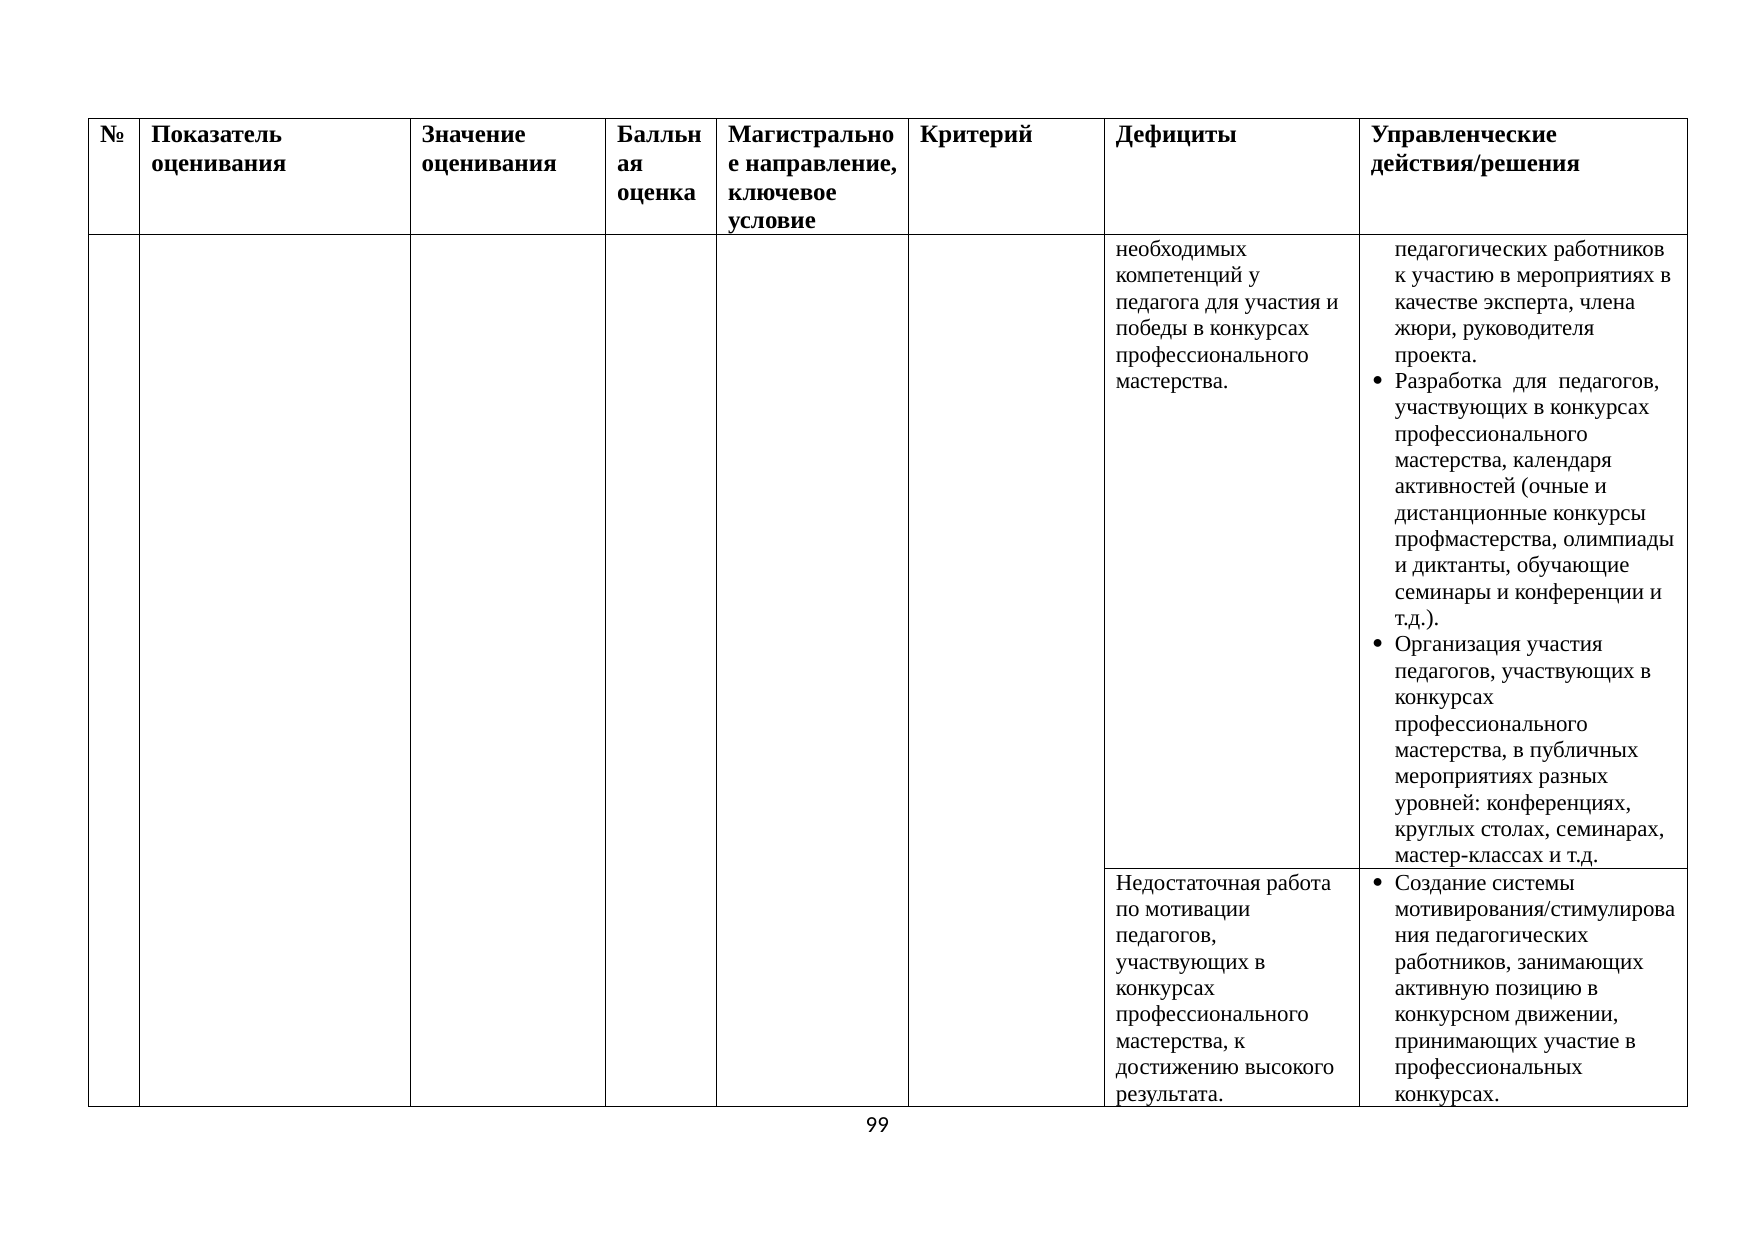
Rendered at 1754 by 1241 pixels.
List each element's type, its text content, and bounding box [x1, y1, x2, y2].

table_header Критерий [909, 119, 1104, 234]
table_header Значение оценивания [411, 119, 605, 234]
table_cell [1105, 869, 1359, 1106]
table_header № [89, 119, 139, 234]
table_header Управленческие действия/решения [1360, 119, 1687, 234]
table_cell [1105, 235, 1359, 868]
table_header Показатель оценивания [140, 119, 410, 234]
table_header Магистральное направление, ключевое условие [717, 119, 908, 234]
table_header Дефициты [1105, 119, 1359, 234]
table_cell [1360, 869, 1687, 1106]
table_header Балльная оценка [606, 119, 716, 234]
